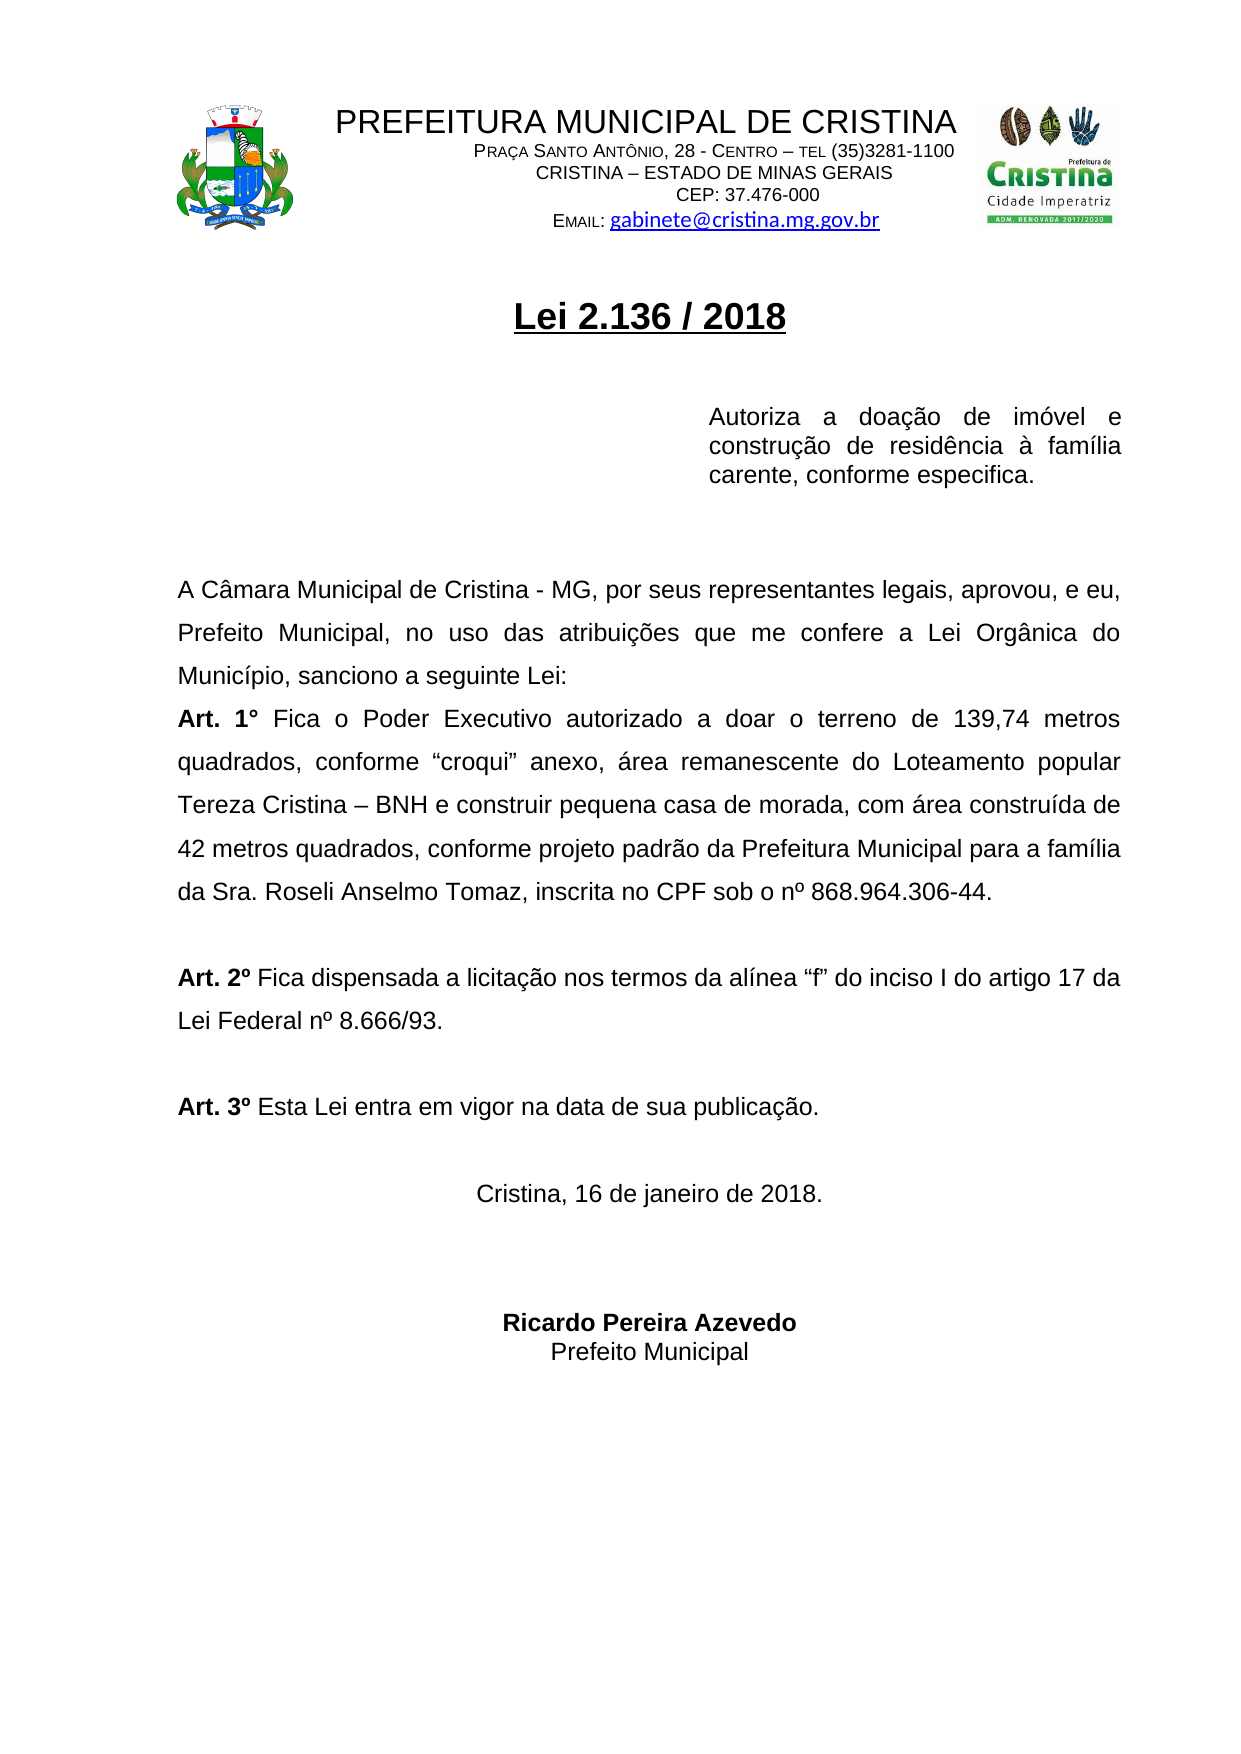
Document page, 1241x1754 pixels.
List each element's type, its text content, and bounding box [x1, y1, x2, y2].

text Art. 2º Fica dispensada a licitação nos termos da alínea “f” do inciso I do artigo 17 da Lei Federal nº 8.666/93. [177, 963, 1122, 1035]
text Art. 3º Esta Lei entra em vigor na data de sua publicação. [177, 1092, 1122, 1121]
text Cristina, 16 de janeiro de 2018. [177, 1178, 1122, 1207]
picture [978, 103, 1122, 228]
text Prefeito Municipal [177, 1337, 1122, 1365]
text A Câmara Municipal de Cristina - MG, por seus representantes legais, aprovou, e eu, Prefeito Municipal, no uso das atribuições que me confere a Lei Orgânica do Município, sanciono a seguinte Lei: [177, 575, 1122, 690]
text Ricardo Pereira Azevedo [177, 1308, 1122, 1337]
text Lei 2.136 / 2018 [177, 294, 1122, 338]
text Art. 1° Fica o Poder Executivo autorizado a doar o terreno de 139,74 metros quadrados, conforme “croqui” anexo, área remanescente do Loteamento popular Tereza Cristina – BNH e construir pequena casa de morada, com área construída de 42 metros quadrados, conforme projeto padrão da Prefeitura Municipal para a família da Sra. Roseli Anselmo Tomaz, inscrita no CPF sob o nº 868.964.306-44. [177, 704, 1122, 905]
text Autoriza a doação de imóvel e construção de residência à família carente, conforme especifica. [709, 402, 1122, 488]
